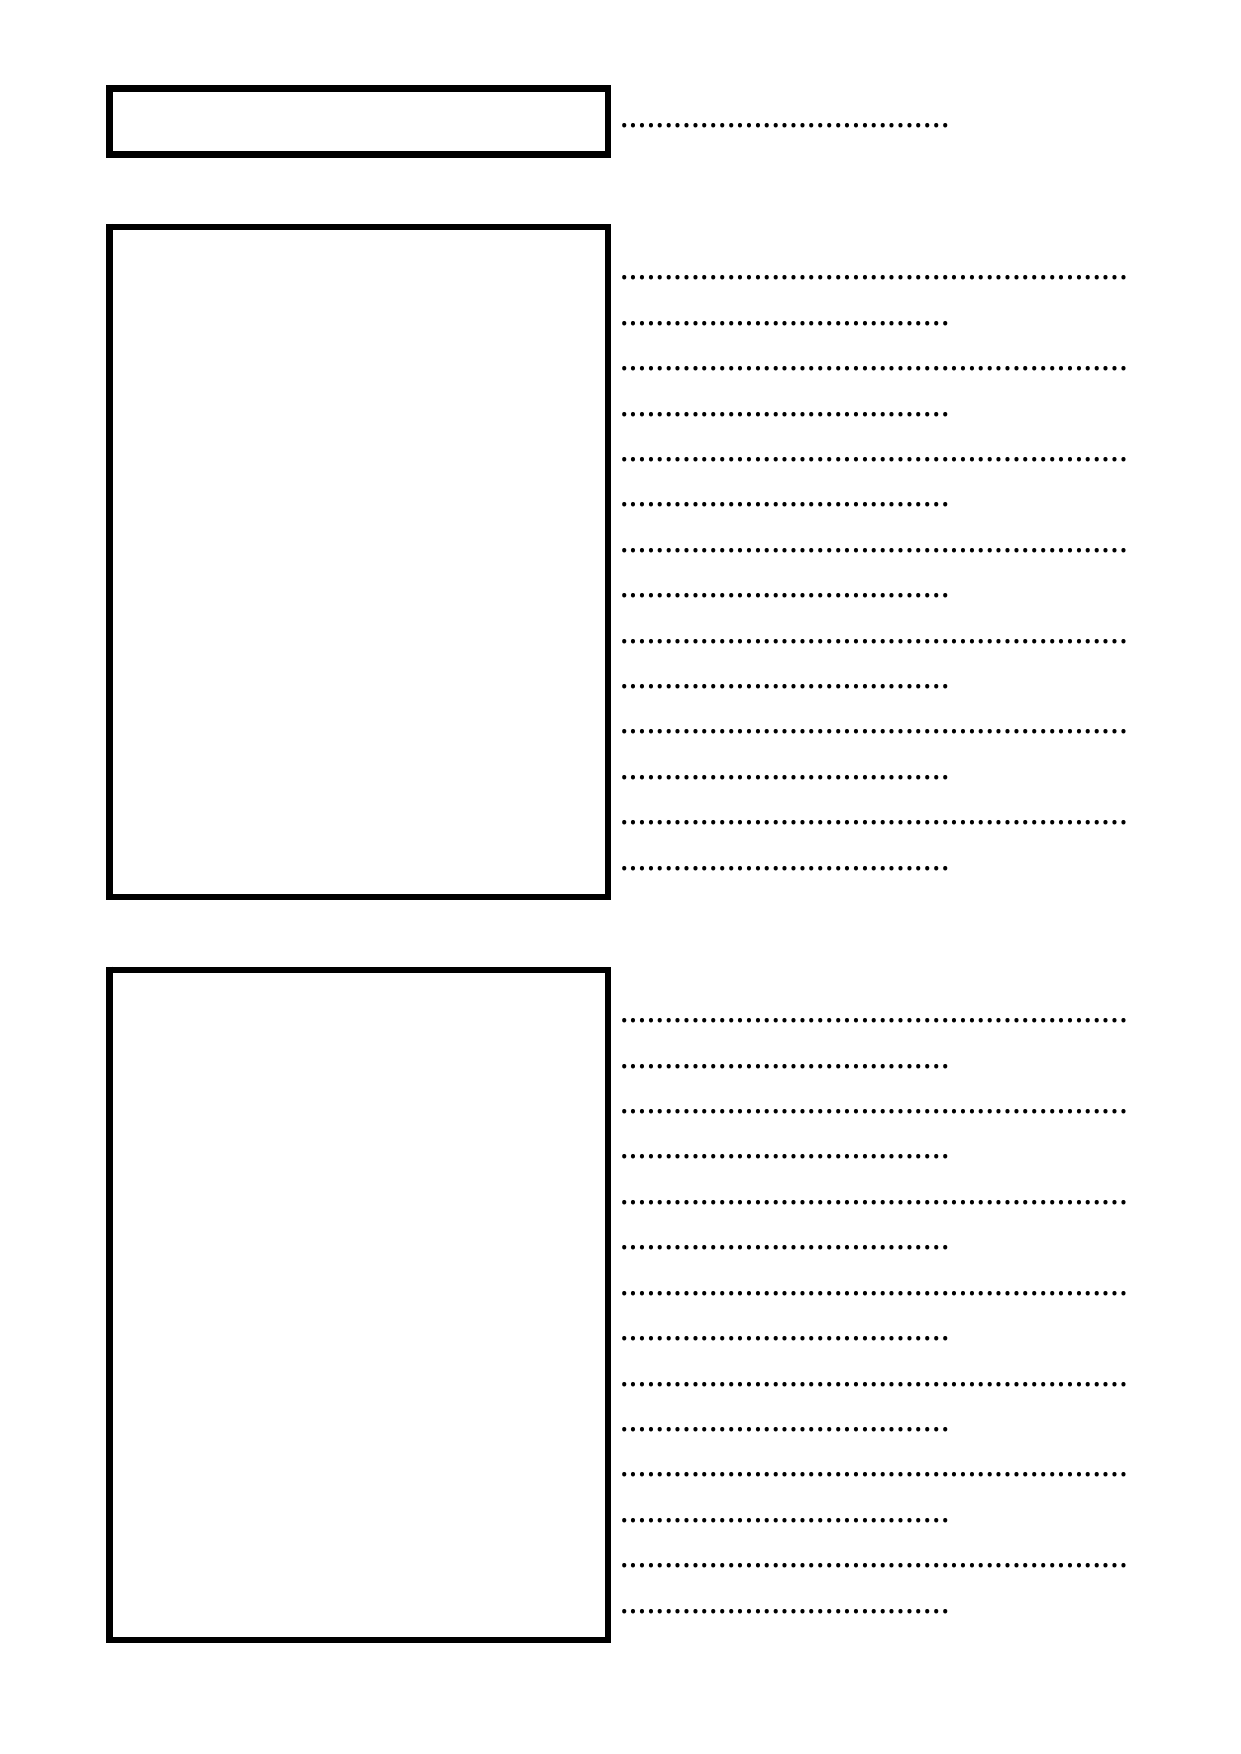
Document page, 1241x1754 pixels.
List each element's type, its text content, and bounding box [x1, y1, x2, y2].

table_header [113, 973, 605, 1637]
table_header [113, 92, 605, 151]
table_header [113, 230, 605, 894]
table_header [611, 85, 1146, 151]
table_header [611, 967, 1146, 1637]
